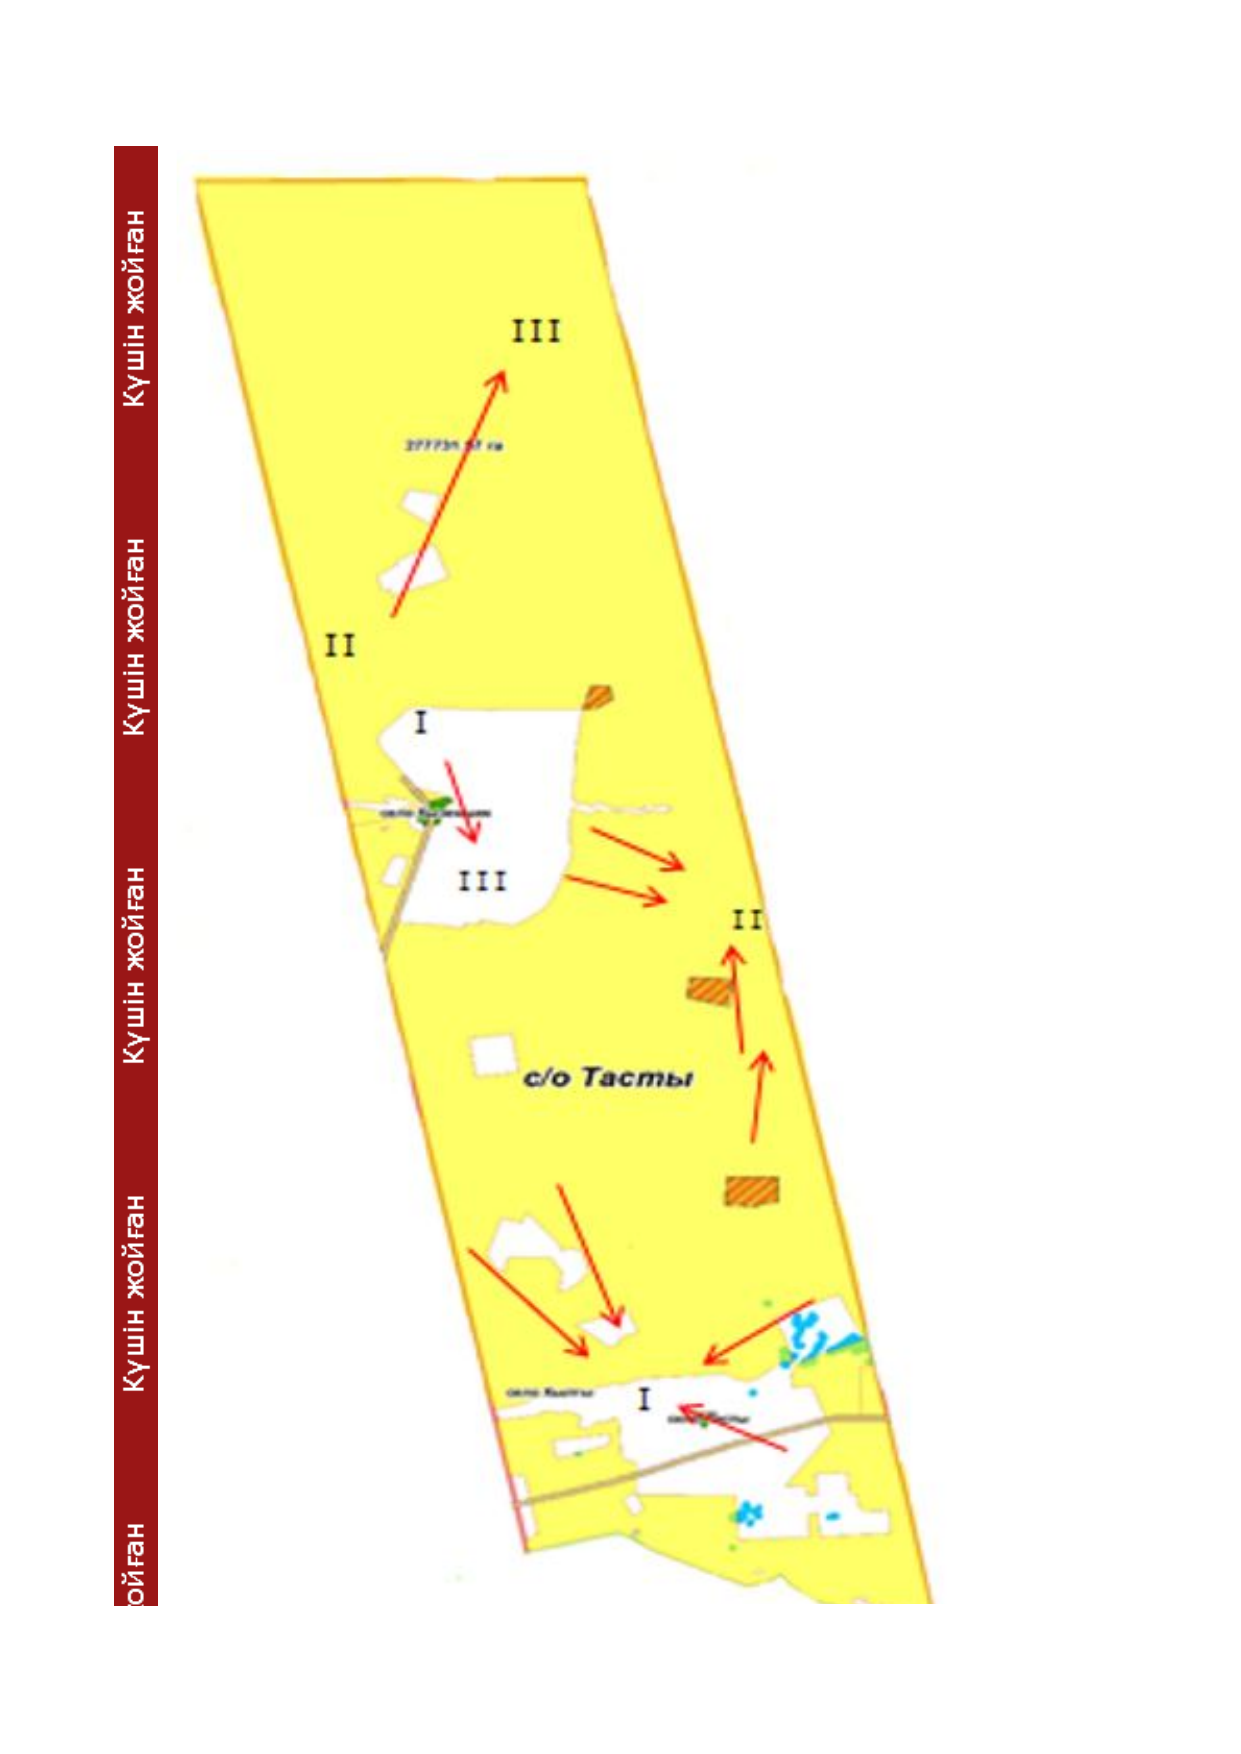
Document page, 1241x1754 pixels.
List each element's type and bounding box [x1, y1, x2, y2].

picture [114, 146, 158, 1606]
picture [176, 150, 967, 1604]
